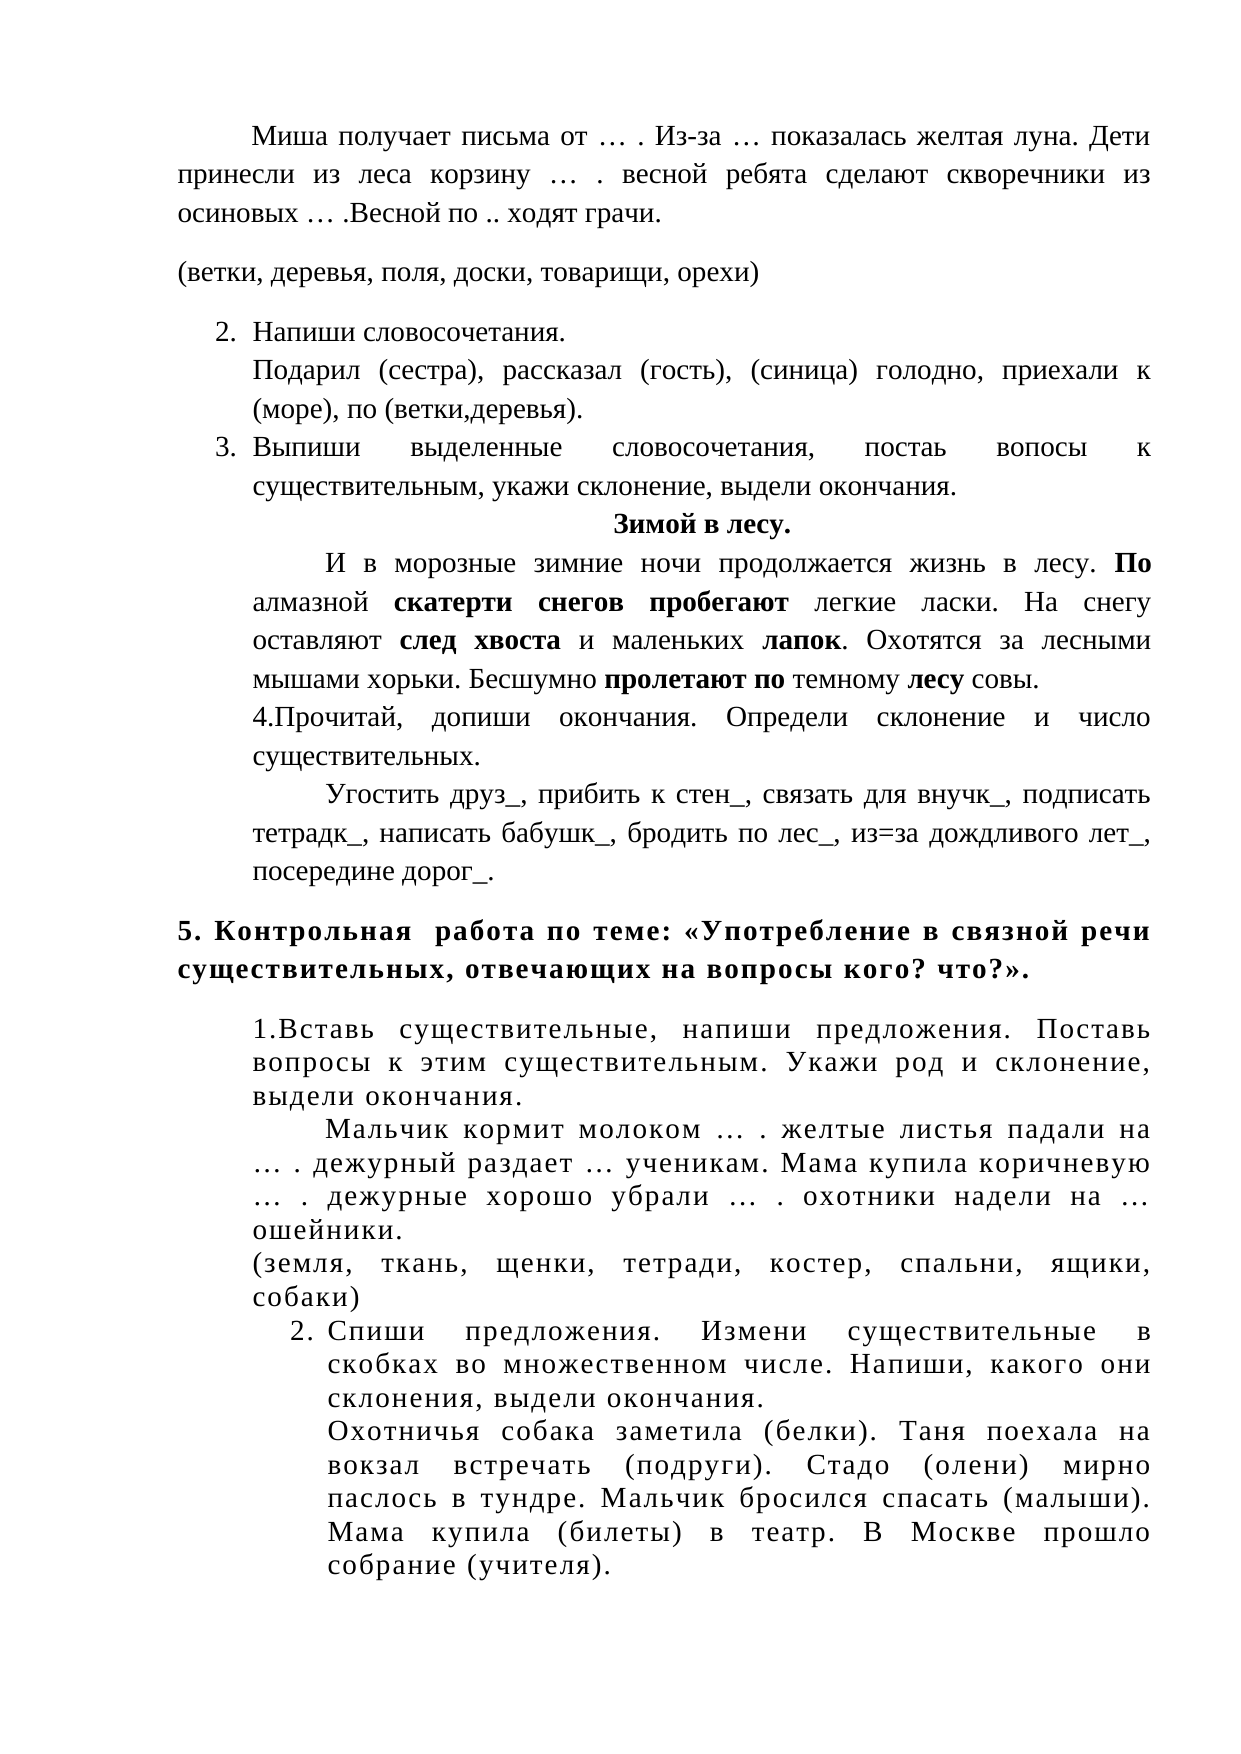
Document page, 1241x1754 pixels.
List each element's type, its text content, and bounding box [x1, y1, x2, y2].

list Мальчик кормит молоком … . желтые листья падали на … . дежурный раздает … ученикам. Мама купила коричневую … . дежурные хорошо убрали … . охотники надели на … ошейники. [252, 1111, 1152, 1246]
list Выпиши выделенные словосочетания, постаь вопосы к существительным, укажи склонение, выдели окончания. [215, 429, 1152, 502]
list Спиши предложения. Измени существительные в скобках во множественном числе. Напиши, какого они склонения, выдели окончания. [290, 1313, 1152, 1413]
list Угостить друз_, прибить к стен_, связать для внучк_, подписать тетрадк_, написать бабушк_, бродить по лес_, из=за дождливого лет_, посередине дорог_. [252, 776, 1152, 887]
text Миша получает письма от … . Из-за … показалась желтая луна. Дети принесли из леса корзину … . весной ребята сделают скворечники из осиновых … .Весной по .. ходят грачи. [177, 118, 1152, 229]
list Напиши словосочетания. [215, 314, 1152, 347]
list Зимой в лесу. [252, 507, 1152, 540]
list Охотничья собака заметила (белки). Таня поехала на вокзал встречать (подруги). Стадо (олени) мирно паслось в тундре. Мальчик бросился спасать (малыши). Мама купила (билеты) в театр. В Москве прошло собрание (учителя). [327, 1413, 1152, 1581]
list И в морозные зимние ночи продолжается жизнь в лесу. По алмазной скатерти снегов пробегают легкие ласки. На снегу оставляют след хвоста и маленьких лапок. Охотятся за лесными мышами хорьки. Бесшумно пролетают по темному лесу совы. [252, 545, 1152, 694]
list 1.Вставь существительные, напиши предложения. Поставь вопросы к этим существительным. Укажи род и склонение, выдели окончания. [252, 1011, 1152, 1111]
list Подарил (сестра), рассказал (гость), (синица) голодно, приехали к (море), по (ветки,деревья). [252, 352, 1152, 424]
text (ветки, деревья, поля, доски, товарищи, орехи) [177, 254, 1152, 288]
list (земля, ткань, щенки, тетради, костер, спальни, ящики, собаки) [252, 1246, 1152, 1313]
text 5. Контрольная работа по теме: «Употребление в связной речи существительных, отвечающих на вопросы кого? что?». [177, 913, 1152, 985]
list 4.Прочитай, допиши окончания. Определи склонение и число существительных. [252, 699, 1152, 771]
